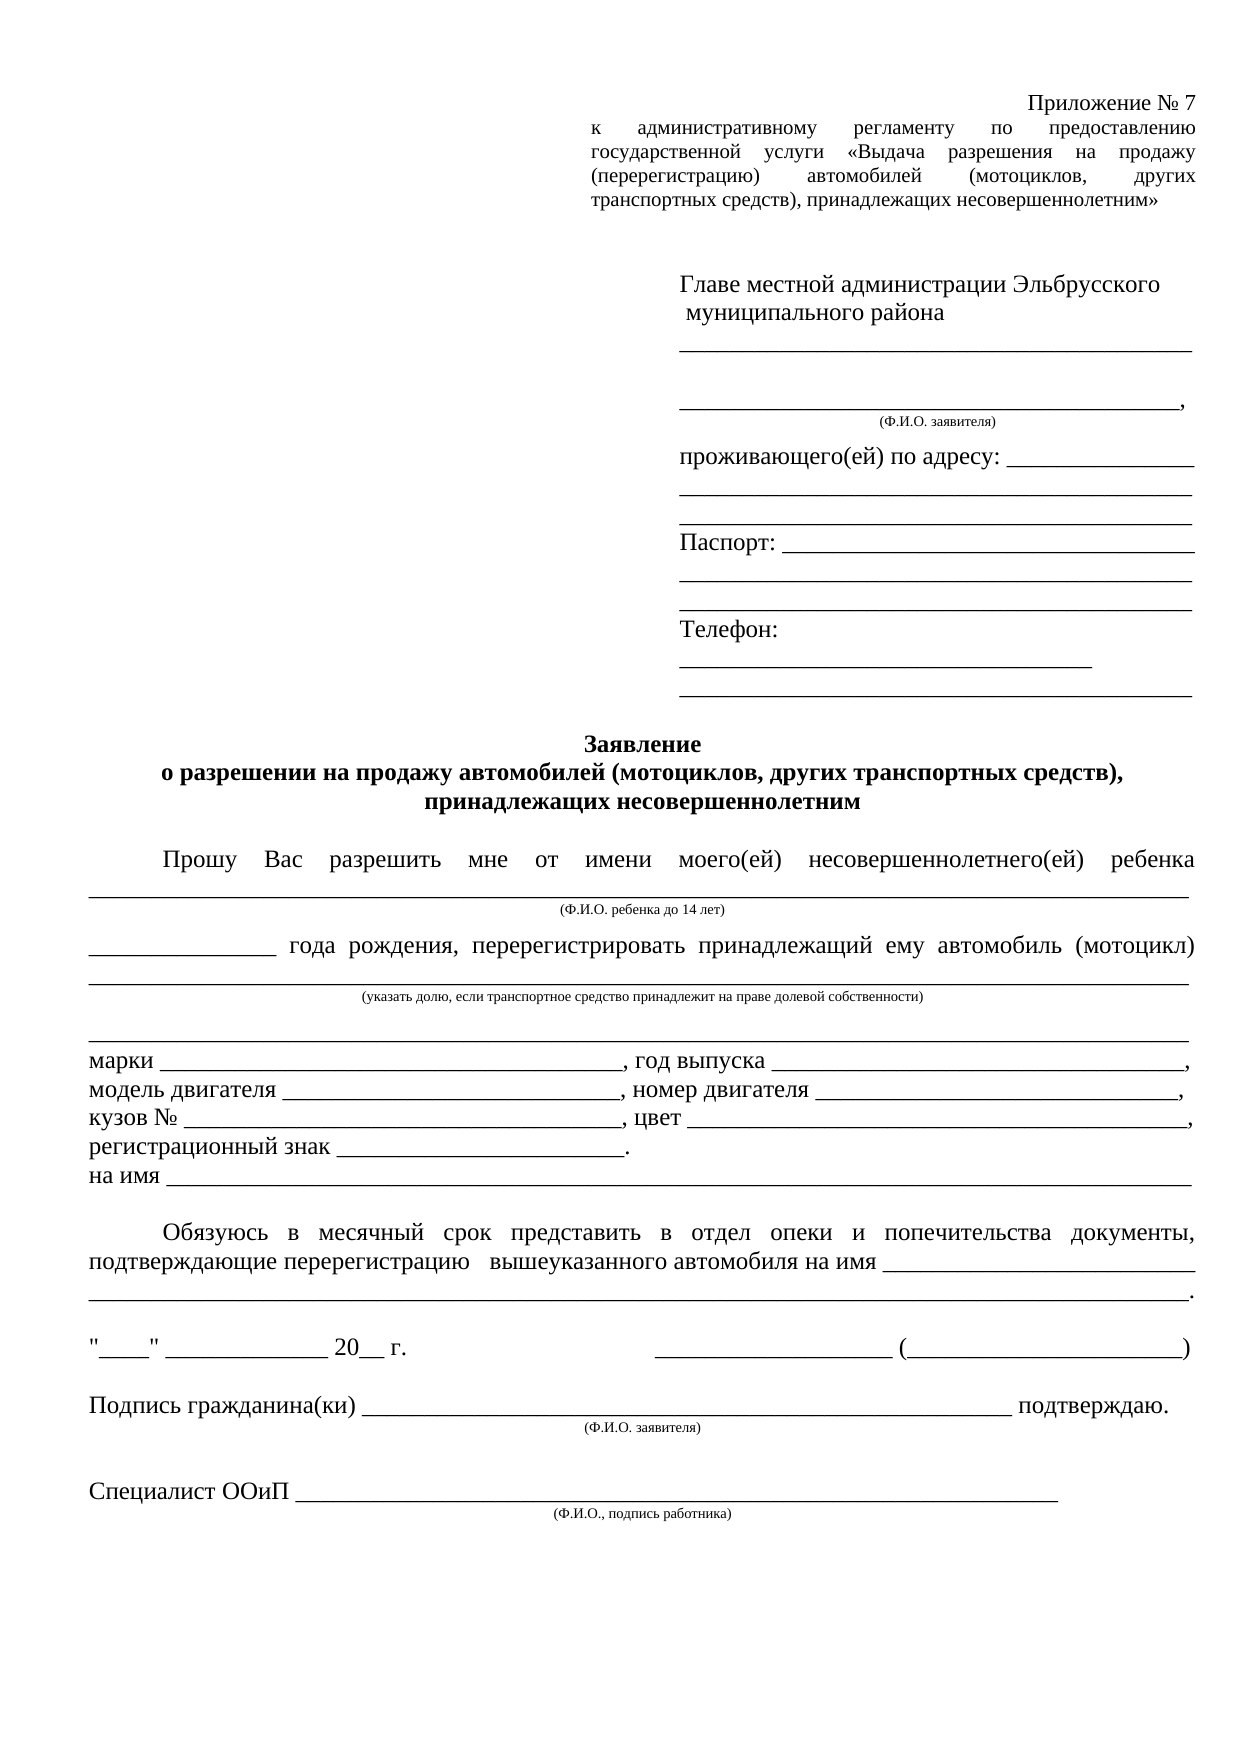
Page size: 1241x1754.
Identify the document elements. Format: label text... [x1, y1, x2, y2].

text проживающего(ей) по адресу: _______________ [679, 441, 1196, 470]
text "____" _____________ 20__ г. ___________________ (______________________) [89, 1332, 1196, 1361]
text муниципального района [679, 297, 1196, 326]
text Главе местной администрации Эльбрусского [679, 269, 1196, 297]
text (Ф.И.О., подпись работника) [89, 1505, 1196, 1534]
text марки _____________________________________, год выпуска _________________________________, [89, 1045, 1196, 1074]
text модель двигателя ___________________________, номер двигателя _____________________________, [89, 1074, 1196, 1102]
text _________________________________________ [679, 556, 1196, 585]
text Прошу Вас разрешить мне от имени моего(ей) несовершеннолетнего(ей) ребенка ________________________________________________________________________________________ [89, 844, 1196, 901]
text (Ф.И.О. заявителя) [679, 412, 1196, 441]
text принадлежащих несовершеннолетним [89, 786, 1196, 815]
text регистрационный знак _______________________. [89, 1131, 1196, 1160]
text о разрешении на продажу автомобилей (мотоциклов, других транспортных средств), [89, 757, 1196, 786]
text _________________________________________ [679, 585, 1196, 614]
text Подпись гражданина(ки) ____________________________________________________ подтверждаю. [89, 1390, 1196, 1419]
text Телефон: _________________________________ [679, 614, 1196, 671]
text _________________________________________ [679, 499, 1196, 527]
text Паспорт: _________________________________ [679, 527, 1196, 556]
text (Ф.И.О. заявителя) [89, 1419, 1196, 1447]
text кузов № ___________________________________, цвет ________________________________________, [89, 1102, 1196, 1131]
text Обязуюсь в месячный срок представить в отдел опеки и попечительства документы, подтверждающие перерегистрацию вышеуказанного автомобиля на имя _________________________ ________________________________________________________________________________________. [89, 1217, 1196, 1304]
text Заявление [89, 729, 1196, 757]
text ________________________________________, [679, 384, 1196, 412]
text _______________ года рождения, перерегистрировать принадлежащий ему автомобиль (мотоцикл) ________________________________________________________________________________________ [89, 930, 1196, 987]
text (Ф.И.О. ребенка до 14 лет) [89, 901, 1196, 930]
text _________________________________________ [679, 326, 1196, 355]
text ________________________________________________________________________________________ [89, 1016, 1196, 1045]
text _________________________________________ [679, 470, 1196, 499]
text к административному регламенту по предоставлению государственной услуги «Выдача разрешения на продажу (перерегистрацию) автомобилей (мотоциклов, других транспортных средств), принадлежащих несовершеннолетним» [591, 115, 1196, 211]
text Специалист ООиП _____________________________________________________________ [89, 1476, 1196, 1505]
text на имя __________________________________________________________________________________ [89, 1160, 1196, 1189]
text _________________________________________ [679, 671, 1196, 700]
text Приложение № 7 [591, 89, 1196, 115]
text (указать долю, если транспортное средство принадлежит на праве долевой собственности) [89, 987, 1196, 1016]
